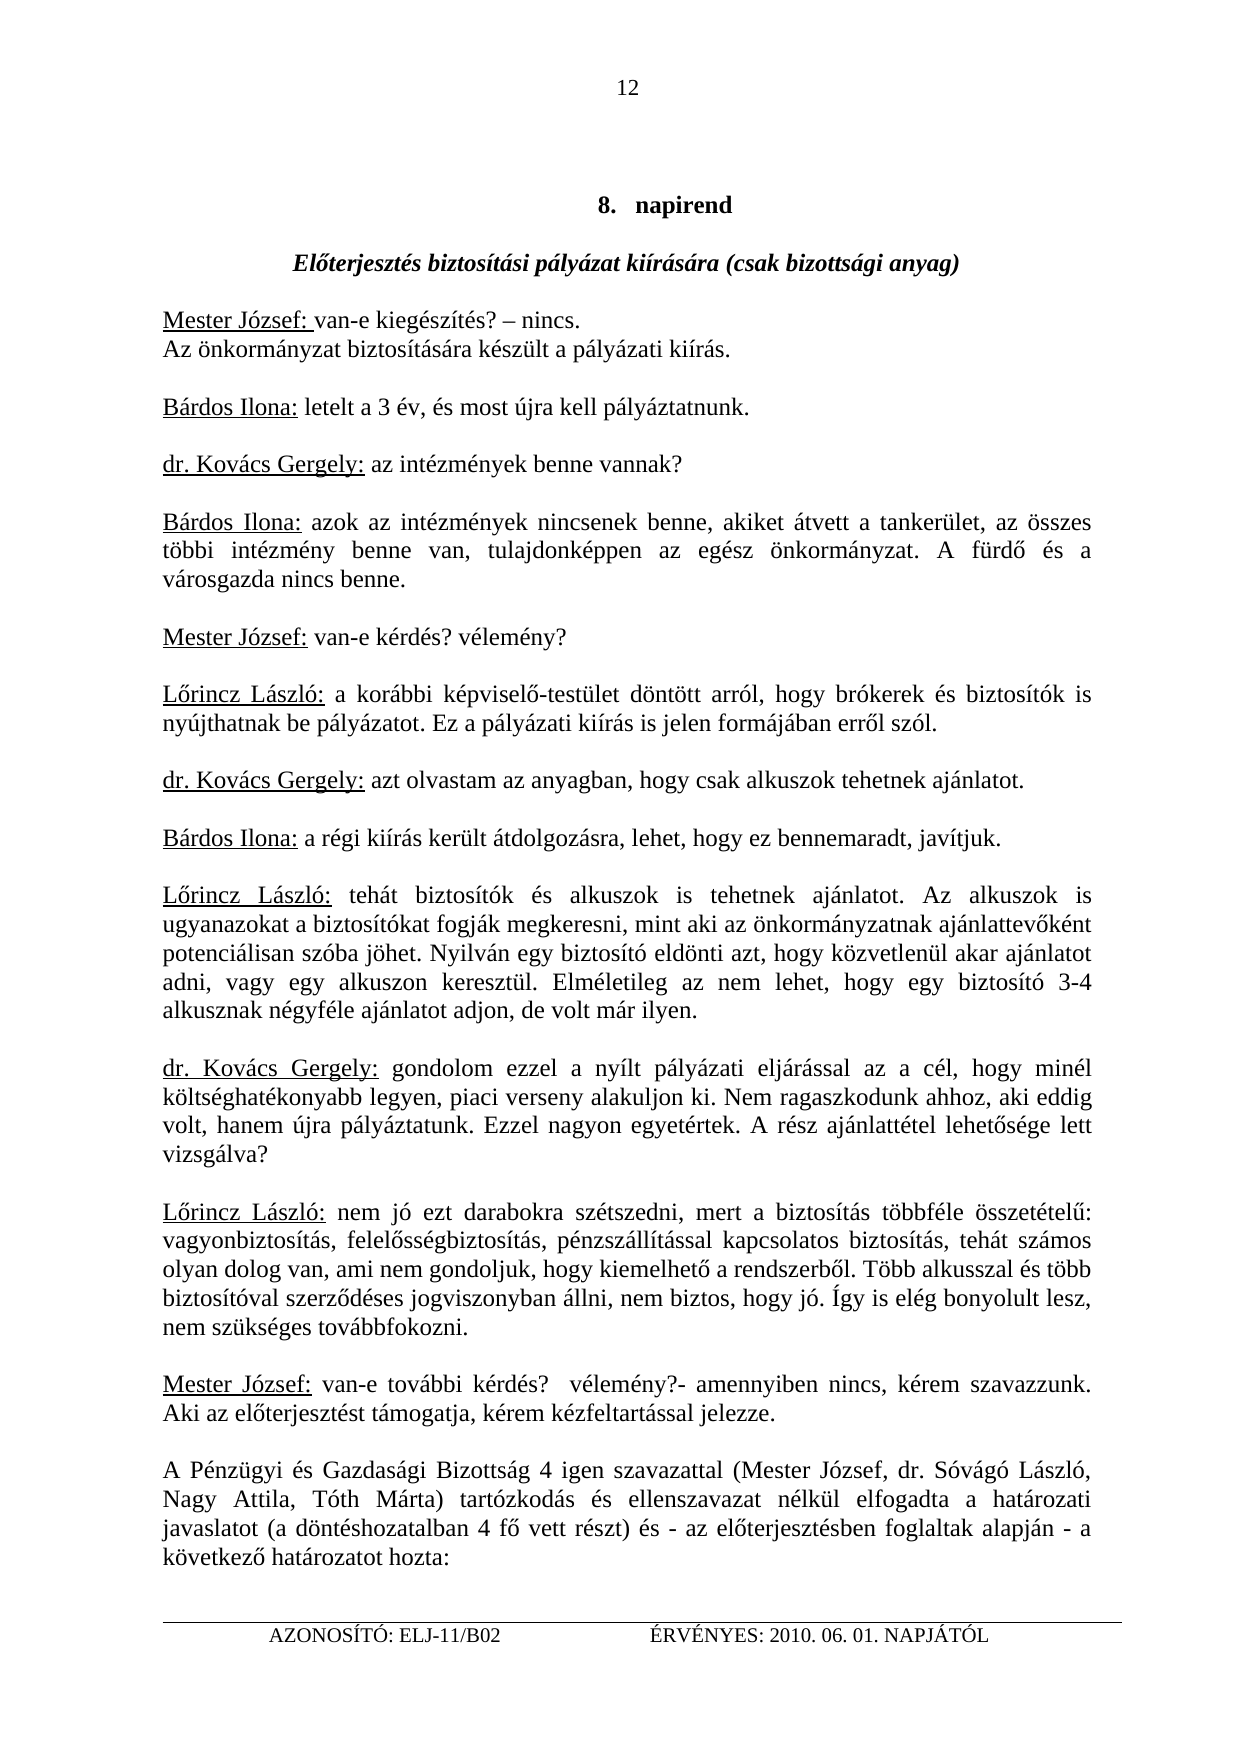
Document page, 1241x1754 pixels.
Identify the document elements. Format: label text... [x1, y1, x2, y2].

text dr. Kovács Gergely: gondolom ezzel a nyílt pályázati eljárással az a cél, hogy minél költséghatékonyabb legyen, piaci verseny alakuljon ki. Nem ragaszkodunk ahhoz, aki eddig volt, hanem újra pályáztatunk. Ezzel nagyon egyetértek. A rész ajánlattétel lehetősége lett vizsgálva? [162, 1053, 1093, 1168]
text Mester József: van-e további kérdés? vélemény?- amennyiben nincs, kérem szavazzunk. Aki az előterjesztést támogatja, kérem kézfeltartással jelezze. [162, 1369, 1093, 1427]
text Az önkormányzat biztosítására készült a pályázati kiírás. [162, 334, 1093, 363]
text Mester József: van-e kiegészítés? – nincs. [162, 305, 1093, 334]
text Bárdos Ilona: a régi kiírás került átdolgozásra, lehet, hogy ez bennemaradt, javítjuk. [162, 823, 1093, 852]
text dr. Kovács Gergely: az intézmények benne vannak? [162, 449, 1093, 478]
text Bárdos Ilona: azok az intézmények nincsenek benne, akiket átvett a tankerület, az összes többi intézmény benne van, tulajdonképpen az egész önkormányzat. A fürdő és a városgazda nincs benne. [162, 507, 1093, 593]
text Lőrincz László: a korábbi képviselő-testület döntött arról, hogy brókerek és biztosítók is nyújthatnak be pályázatot. Ez a pályázati kiírás is jelen formájában erről szól. [162, 679, 1093, 737]
text Mester József: van-e kérdés? vélemény? [162, 622, 1093, 650]
text dr. Kovács Gergely: azt olvastam az anyagban, hogy csak alkuszok tehetnek ajánlatot. [162, 765, 1093, 794]
text Bárdos Ilona: letelt a 3 év, és most újra kell pályáztatnunk. [162, 392, 1093, 420]
text Lőrincz László: tehát biztosítók és alkuszok is tehetnek ajánlatot. Az alkuszok is ugyanazokat a biztosítókat fogják megkeresni, mint aki az önkormányzatnak ajánlattevőként potenciálisan szóba jöhet. Nyilván egy biztosító eldönti azt, hogy közvetlenül akar ajánlatot adni, vagy egy alkuszon keresztül. Elméletileg az nem lehet, hogy egy biztosító 3-4 alkusznak négyféle ajánlatot adjon, de volt már ilyen. [162, 880, 1093, 1024]
text Előterjesztés biztosítási pályázat kiírására (csak bizottsági anyag) [162, 248, 1093, 277]
text Lőrincz László: nem jó ezt darabokra szétszedni, mert a biztosítás többféle összetételű: vagyonbiztosítás, felelősségbiztosítás, pénzszállítással kapcsolatos biztosítás, tehát számos olyan dolog van, ami nem gondoljuk, hogy kiemelhető a rendszerből. Több alkusszal és több biztosítóval szerződéses jogviszonyban állni, nem biztos, hogy jó. Így is elég bonyolult lesz, nem szükséges továbbfokozni. [162, 1197, 1093, 1340]
list napirend [237, 190, 1093, 219]
text A Pénzügyi és Gazdasági Bizottság 4 igen szavazattal (Mester József, dr. Sóvágó László, Nagy Attila, Tóth Márta) tartózkodás és ellenszavazat nélkül elfogadta a határozati javaslatot (a döntéshozatalban 4 fő vett részt) és - az előterjesztésben foglaltak alapján - a következő határozatot hozta: [162, 1455, 1093, 1570]
